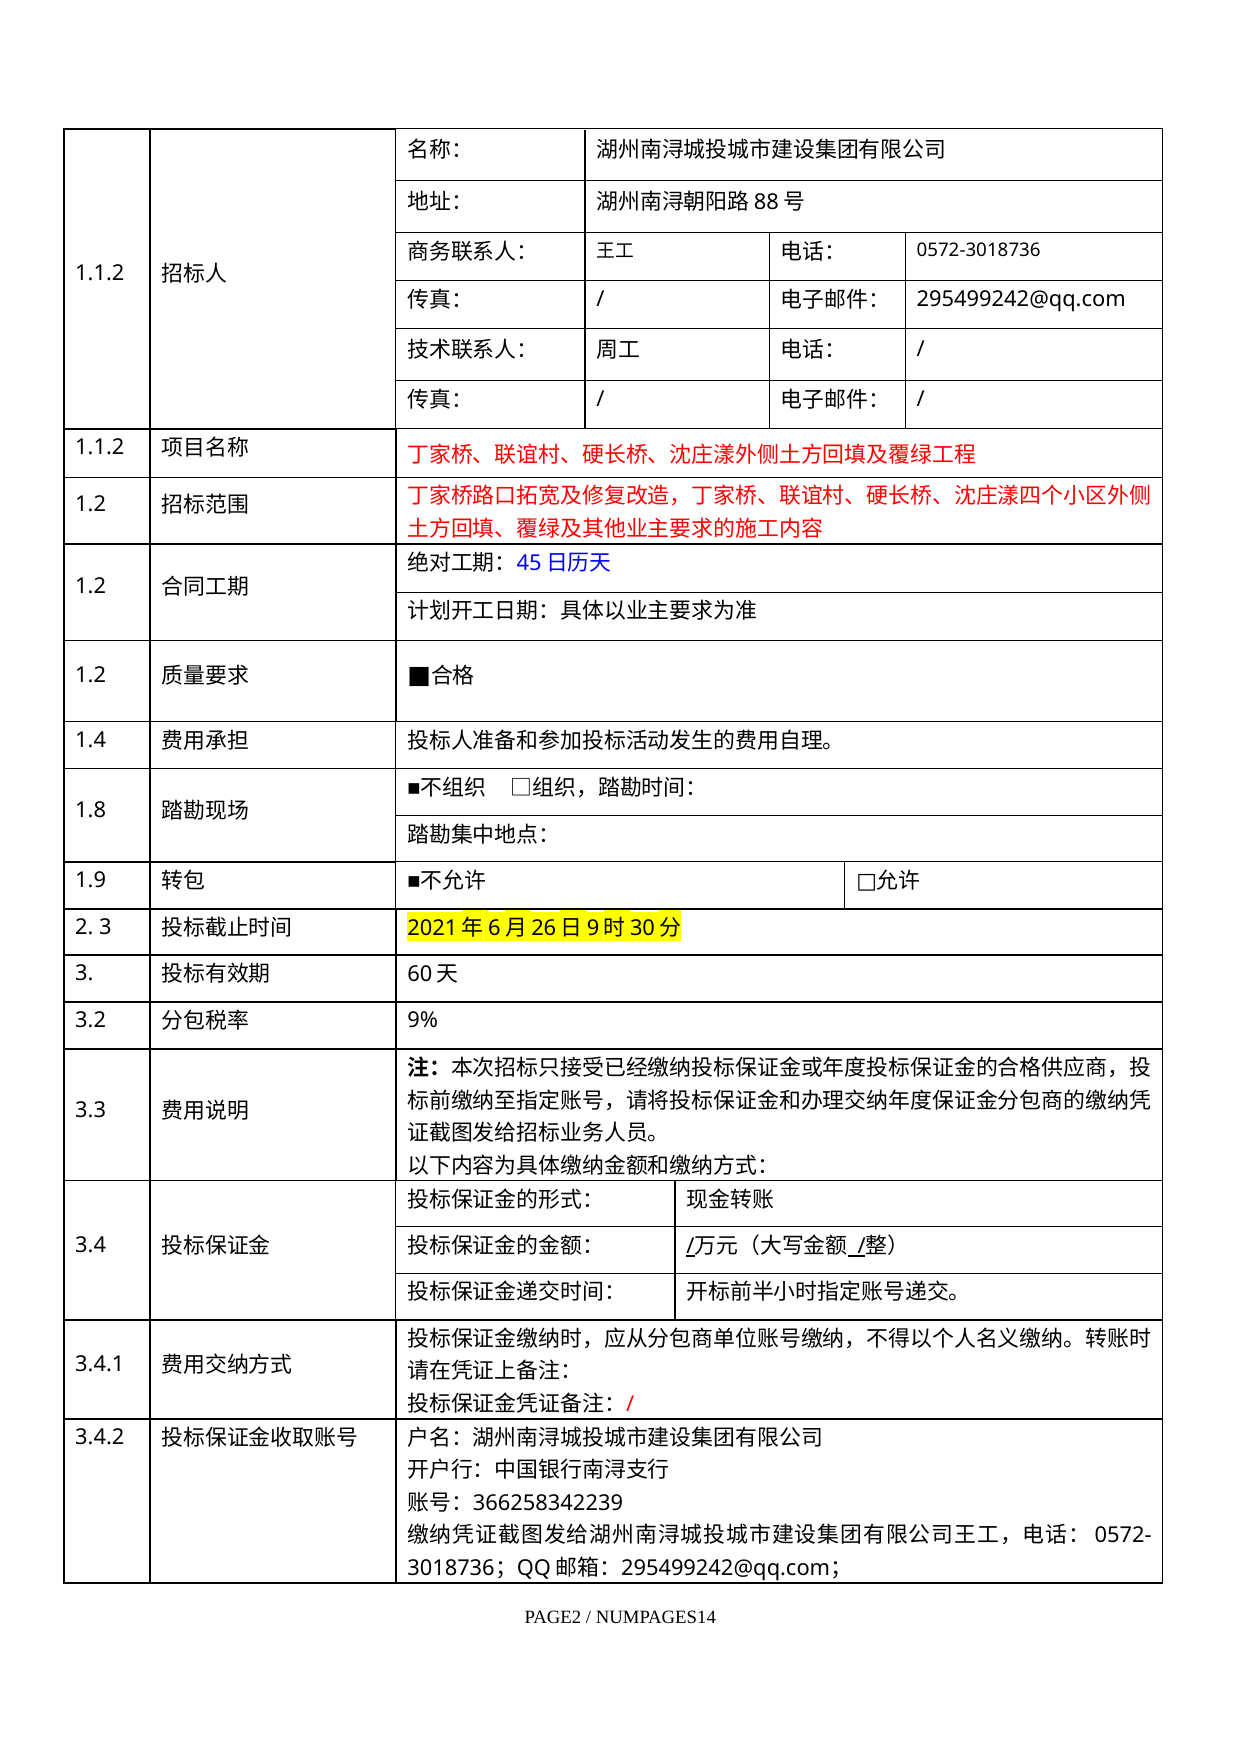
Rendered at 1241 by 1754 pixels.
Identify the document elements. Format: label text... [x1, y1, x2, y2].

table_cell 295499242@qq.com [906, 281, 1162, 328]
table_cell 分包税率 [151, 1003, 395, 1048]
table_cell 3.2 [65, 1003, 149, 1048]
table_cell 费用说明 [151, 1050, 395, 1180]
table_cell 现金转账 [676, 1181, 1162, 1226]
table_cell 招标范围 [151, 478, 395, 543]
table_cell 0572-3018736 [906, 233, 1162, 280]
table_cell 地址： [396, 181, 584, 232]
table_cell 3.4.1 [65, 1321, 149, 1418]
table_cell 1.4 [65, 722, 149, 768]
table_cell 投标保证金缴纳时，应从分包商单位账号缴纳，不得以个人名义缴纳。转账时请在凭证上备注： 投标保证金凭证备注：/ [397, 1321, 1162, 1418]
table_cell 9% [397, 1003, 1162, 1048]
table_cell / [906, 329, 1162, 380]
table_cell 丁家桥、联谊村、硬长桥、沈庄漾外侧土方回填及覆绿工程 [397, 429, 1162, 476]
table_cell 项目名称 [151, 430, 395, 476]
table_cell 丁家桥路口拓宽及修复改造，丁家桥、联谊村、硬长桥、沈庄漾四个小区外侧土方回填、覆绿及其他业主要求的施工内容 [397, 478, 1162, 543]
table_cell 3.4 [65, 1181, 149, 1319]
table_cell 1.9 [65, 863, 149, 908]
table_cell 电话： [770, 329, 905, 380]
table_cell / [586, 281, 769, 328]
table_cell 踏勘现场 [151, 769, 395, 861]
table_cell 转包 [151, 863, 395, 908]
table_cell ■不组织 □组织，踏勘时间： [396, 769, 1162, 815]
table_cell 1.2 [65, 478, 149, 543]
table_cell / [906, 381, 1162, 428]
table_cell 计划开工日期：具体以业主要求为准 [397, 593, 1162, 640]
table_cell 周工 [586, 329, 769, 380]
table_cell 商务联系人： [396, 233, 584, 280]
table_cell 2021年6月26日9时30分 [397, 910, 1162, 954]
table_cell 电子邮件： [770, 381, 905, 428]
table_cell 投标保证金收取账号 [151, 1420, 395, 1582]
table_cell 名称： [396, 129, 585, 180]
table_cell /万元（大写金额 /整） [676, 1227, 1162, 1273]
table_cell □允许 [845, 862, 1162, 908]
table_cell 王工 [586, 233, 769, 280]
table_cell 1.1.2 [65, 130, 149, 428]
table_cell 质量要求 [151, 641, 395, 721]
table_cell 技术联系人： [396, 329, 584, 380]
table_cell / [586, 381, 769, 428]
table_cell ■合格 [397, 641, 1162, 721]
table_cell 踏勘集中地点： [396, 816, 1162, 861]
table_cell 投标保证金递交时间： [396, 1274, 674, 1319]
table_cell 1.1.2 [65, 430, 149, 476]
table_cell 3. [65, 956, 149, 1001]
table_cell 投标保证金的形式： [396, 1181, 674, 1226]
table_cell 湖州南浔朝阳路88号 [586, 181, 1162, 232]
table_cell 3.3 [65, 1050, 149, 1180]
table_cell 电话： [770, 233, 905, 280]
table_cell 湖州南浔城投城市建设集团有限公司 [586, 129, 1162, 180]
table_cell 投标截止时间 [151, 910, 395, 954]
table_cell 60天 [397, 956, 1162, 1001]
table_cell 费用交纳方式 [151, 1321, 395, 1418]
table_cell 开标前半小时指定账号递交。 [676, 1274, 1162, 1319]
table_cell 投标人准备和参加投标活动发生的费用自理。 [396, 722, 1162, 768]
table_cell 1.8 [65, 769, 149, 861]
table_cell 电子邮件： [770, 281, 905, 328]
table_cell 费用承担 [151, 722, 395, 768]
table_cell 招标人 [151, 130, 395, 428]
table_cell 绝对工期：45日历天 [397, 545, 1162, 591]
table_cell 合同工期 [151, 545, 395, 640]
table_cell 投标保证金的金额： [396, 1227, 674, 1273]
table_cell 投标有效期 [151, 956, 395, 1001]
table_cell 2. 3 [65, 910, 149, 954]
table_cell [397, 1420, 1162, 1582]
table_cell 3.4.2 [65, 1420, 149, 1582]
table_cell 1.2 [65, 641, 149, 721]
table_cell 注：本次招标只接受已经缴纳投标保证金或年度投标保证金的合格供应商，投标前缴纳至指定账号，请将投标保证金和办理交纳年度保证金分包商的缴纳凭证截图发给招标业务人员。 以下内容为具体缴纳金额和缴纳方式： [397, 1050, 1162, 1180]
table_cell ■不允许 [396, 862, 844, 908]
table_cell 投标保证金 [151, 1181, 395, 1319]
table_cell 传真： [396, 281, 584, 328]
table_cell 传真： [396, 381, 584, 428]
table_cell 1.2 [65, 545, 149, 640]
